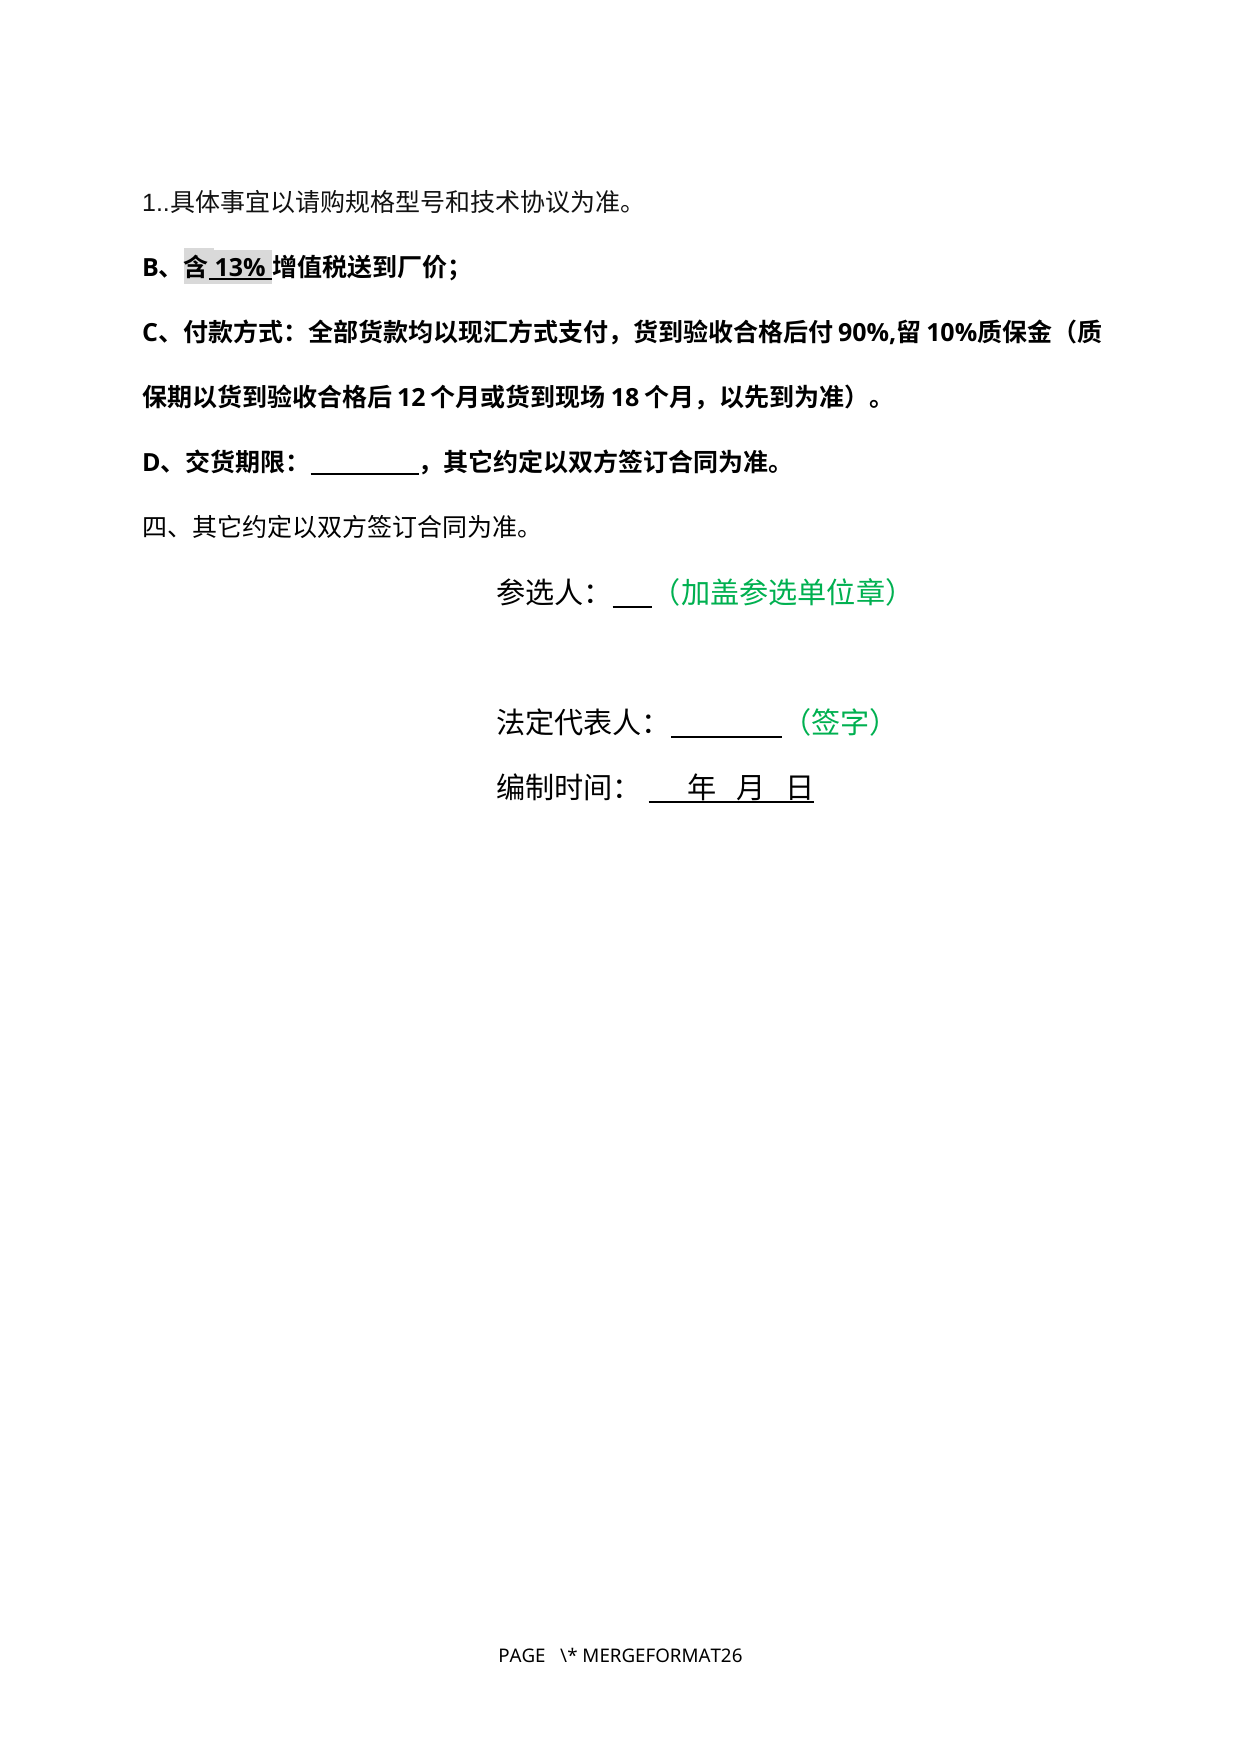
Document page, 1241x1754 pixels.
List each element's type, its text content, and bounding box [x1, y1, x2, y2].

text 法定代表人： （签字） [175, 688, 1065, 753]
text 参选人： （加盖参选单位章） [175, 558, 1065, 623]
text 编制时间： 年 月 日 [175, 753, 1065, 818]
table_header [131, 168, 1120, 558]
